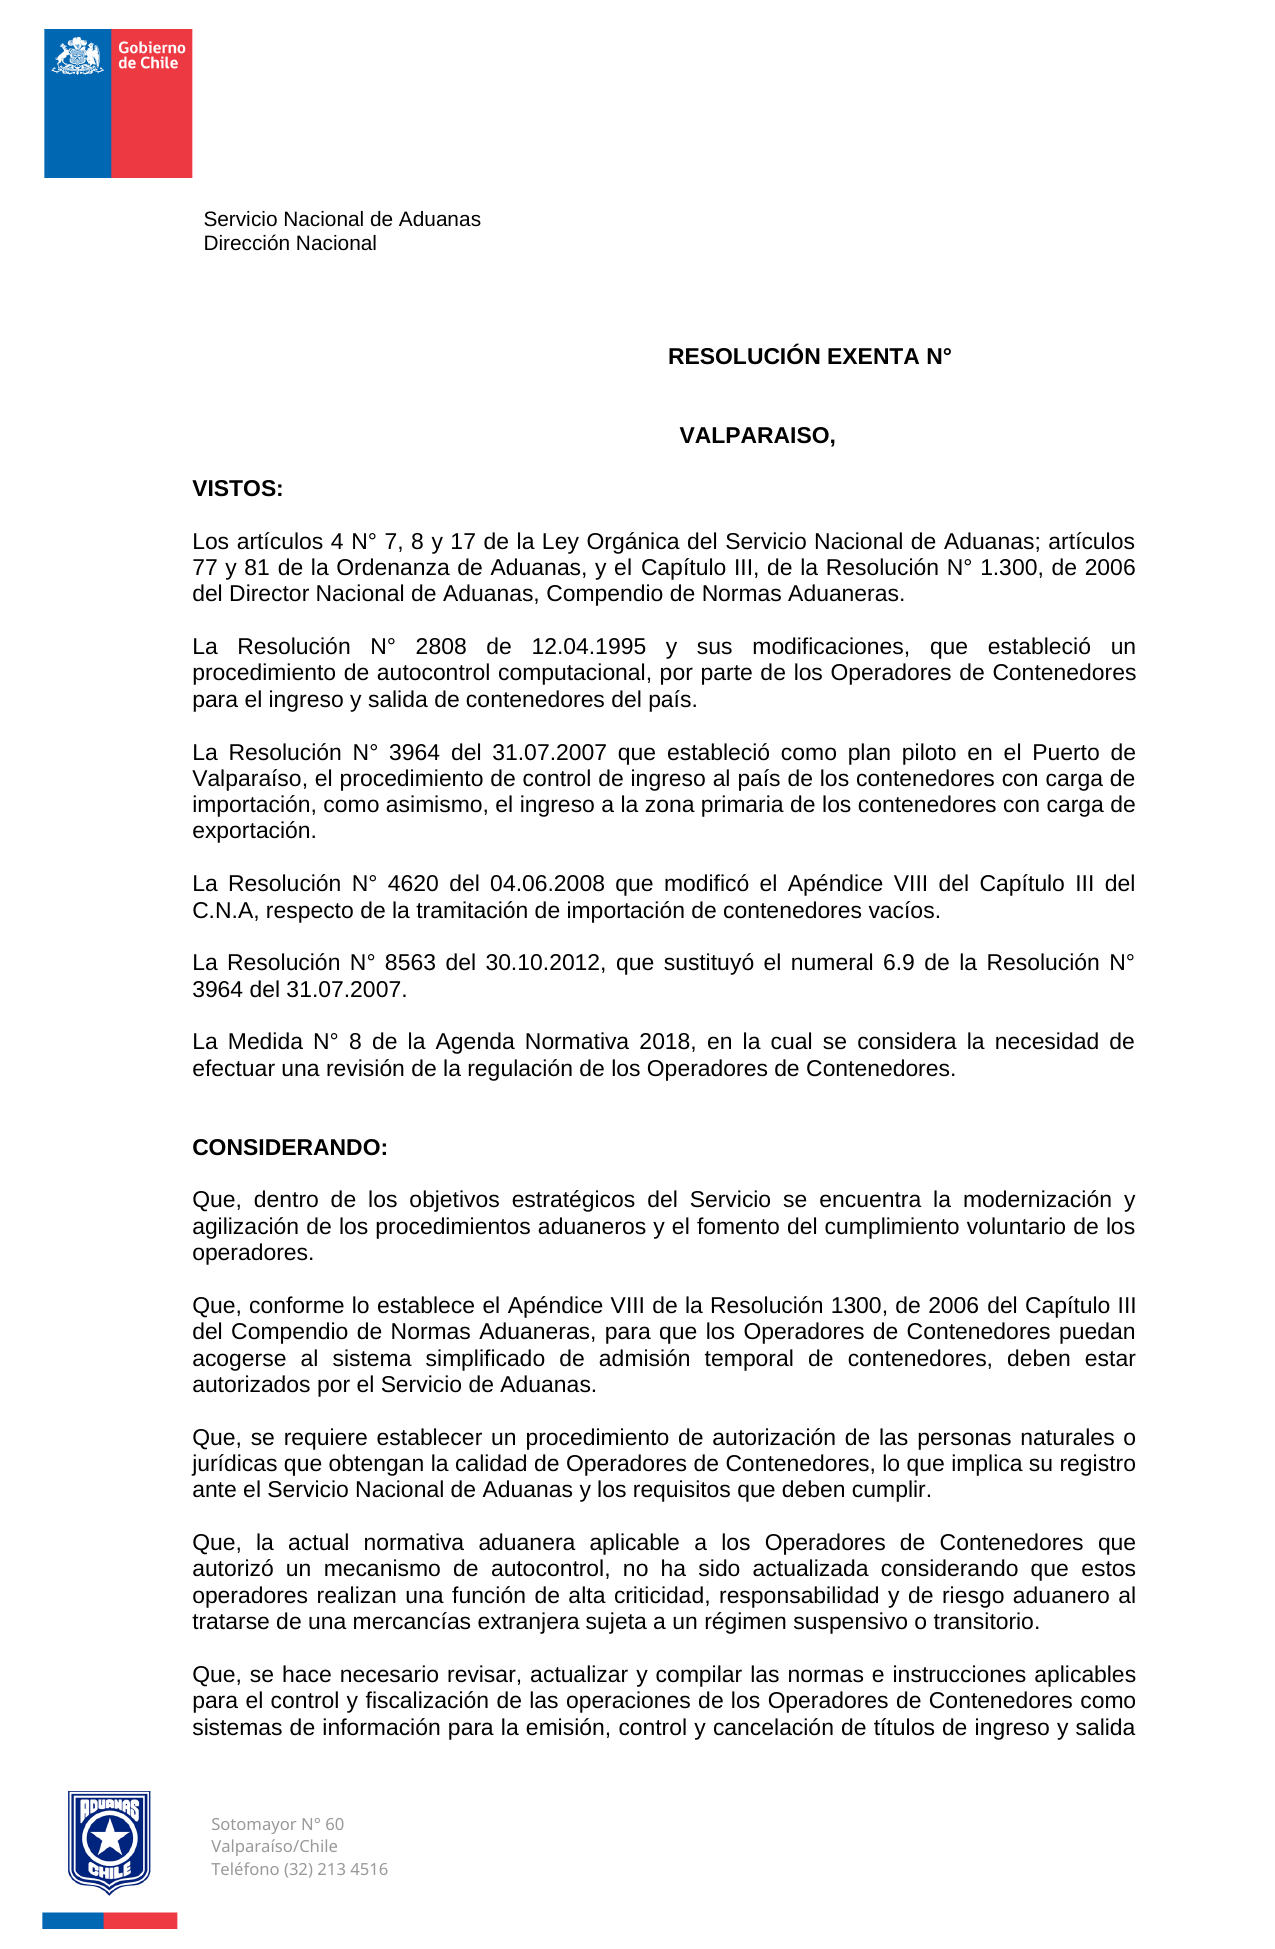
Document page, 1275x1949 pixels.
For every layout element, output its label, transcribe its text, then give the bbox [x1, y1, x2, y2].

text Que, conforme lo establece el Apéndice VIII de la Resolución 1300, de 2006 del Capítulo III del Compendio de Normas Aduaneras, para que los Operadores de Contenedores puedan acogerse al sistema simplificado de admisión temporal de contenedores, deben estar autorizados por el Servicio de Aduanas. [192, 1292, 1137, 1397]
text RESOLUCIÓN EXENTA N° [487, 343, 1137, 369]
text La Resolución N° 3964 del 31.07.2007 que estableció como plan piloto en el Puerto de Valparaíso, el procedimiento de control de ingreso al país de los contenedores con carga de importación, como asimismo, el ingreso a la zona primaria de los contenedores con carga de exportación. [192, 738, 1137, 844]
text Que, se requiere establecer un procedimiento de autorización de las personas naturales o jurídicas que obtengan la calidad de Operadores de Contenedores, lo que implica su registro ante el Servicio Nacional de Aduanas y los requisitos que deben cumplir. [192, 1424, 1137, 1503]
text CONSIDERANDO: [192, 1134, 1137, 1160]
text VALPARAISO, [679, 422, 1137, 448]
text La Resolución N° 2808 de 12.04.1995 y sus modificaciones, que estableció un procedimiento de autocontrol computacional, por parte de los Operadores de Contenedores para el ingreso y salida de contenedores del país. [192, 633, 1137, 712]
table_header Servicio Nacional de Aduanas [192, 206, 661, 230]
picture [44, 29, 193, 178]
text VISTOS: [192, 475, 1137, 501]
text Los artículos 4 N° 7, 8 y 17 de la Ley Orgánica del Servicio Nacional de Aduanas; artículos 77 y 81 de la Ordenanza de Aduanas, y el Capítulo III, de la Resolución N° 1.300, de 2006 del Director Nacional de Aduanas, Compendio de Normas Aduaneras. [192, 528, 1137, 607]
text Que, la actual normativa aduanera aplicable a los Operadores de Contenedores que autorizó un mecanismo de autocontrol, no ha sido actualizada considerando que estos operadores realizan una función de alta criticidad, responsabilidad y de riesgo aduanero al tratarse de una mercancías extranjera sujeta a un régimen suspensivo o transitorio. [192, 1529, 1137, 1634]
picture [42, 1780, 178, 1929]
text La Medida N° 8 de la Agenda Normativa 2018, en la cual se considera la necesidad de efectuar una revisión de la regulación de los Operadores de Contenedores. [192, 1028, 1137, 1081]
table_cell Dirección Nacional [192, 230, 661, 254]
text Que, dentro de los objetivos estratégicos del Servicio se encuentra la modernización y agilización de los procedimientos aduaneros y el fomento del cumplimiento voluntario de los operadores. [192, 1186, 1137, 1266]
text La Resolución N° 8563 del 30.10.2012, que sustituyó el numeral 6.9 de la Resolución N° 3964 del 31.07.2007. [192, 949, 1137, 1002]
text La Resolución N° 4620 del 04.06.2008 que modificó el Apéndice VIII del Capítulo III del C.N.A, respecto de la tramitación de importación de contenedores vacíos. [192, 870, 1137, 923]
